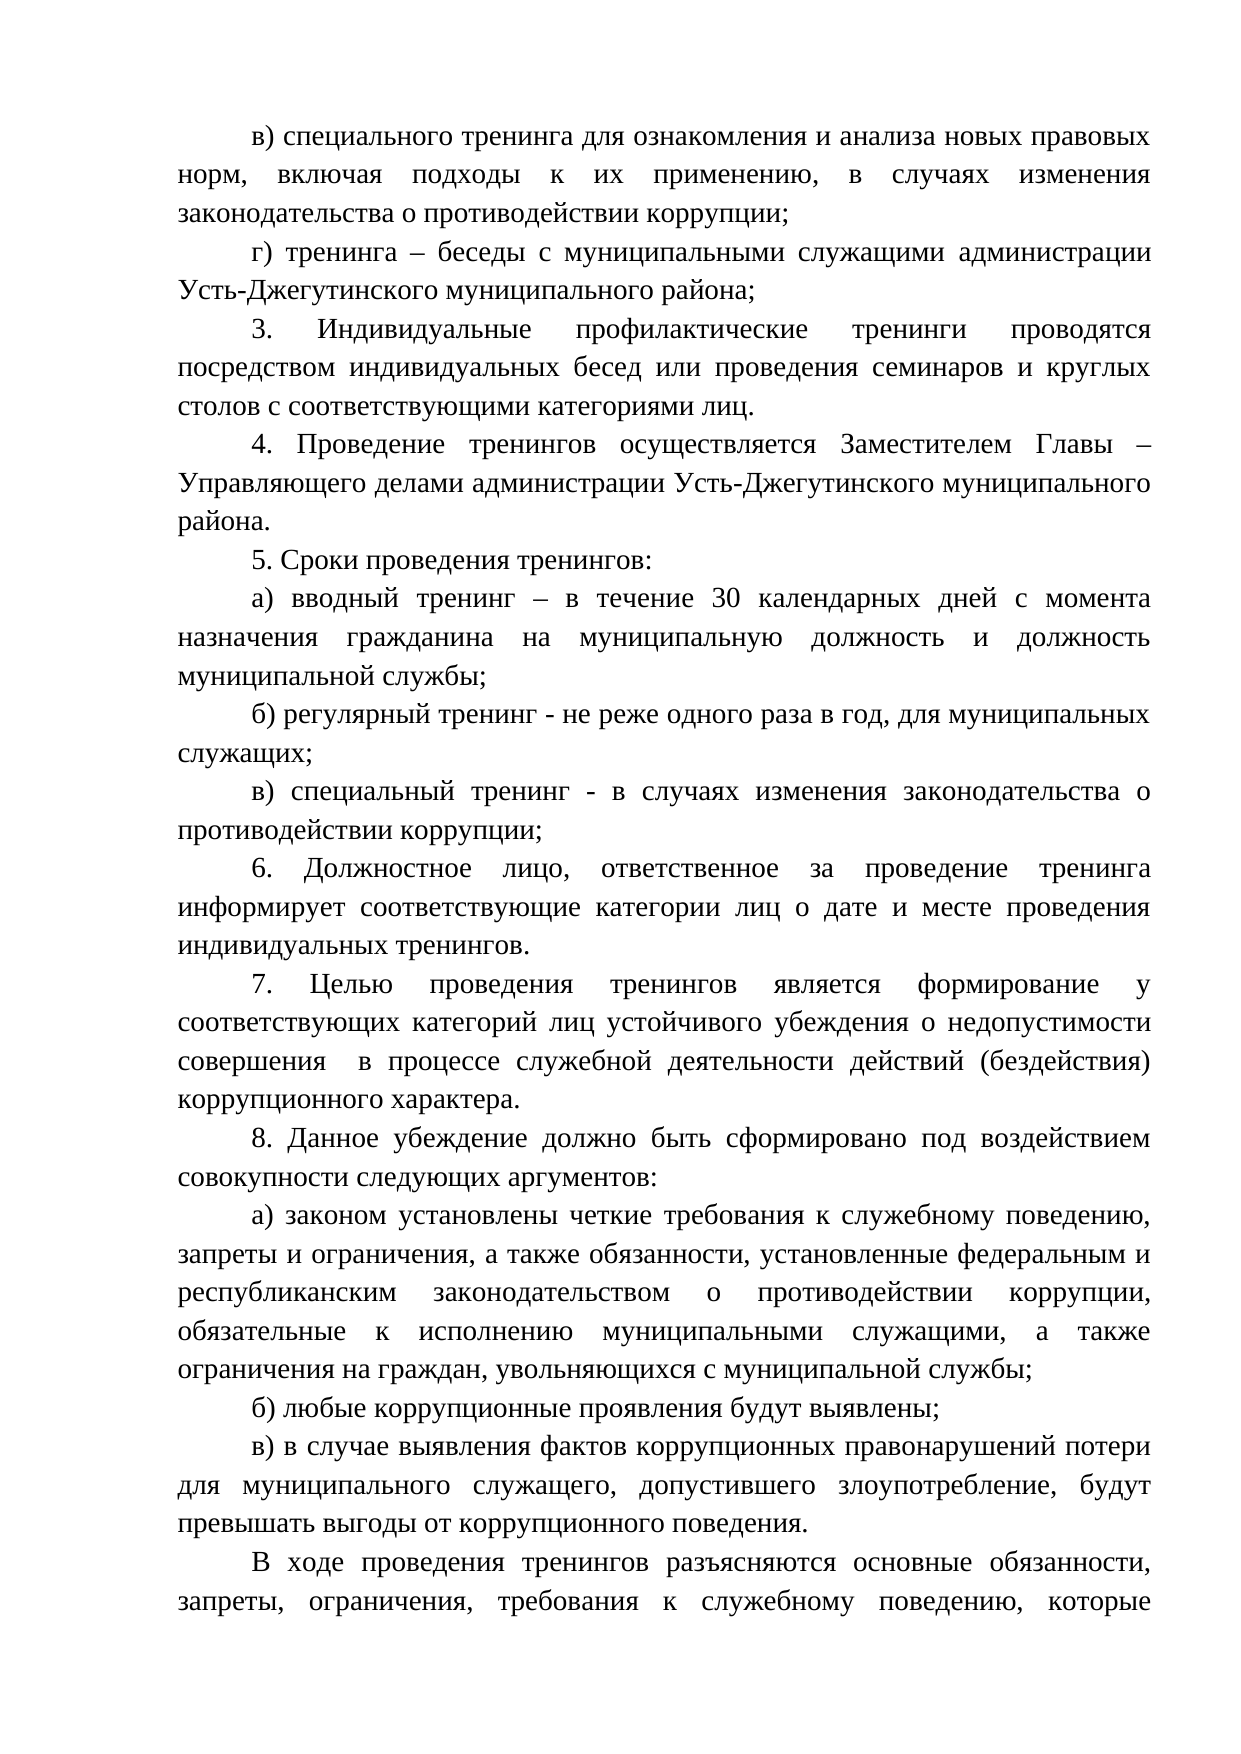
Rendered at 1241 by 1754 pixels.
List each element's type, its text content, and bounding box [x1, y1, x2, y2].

text в) специальный тренинг - в случаях изменения законодательства о противодействии коррупции; [177, 773, 1152, 845]
text 8. Данное убеждение должно быть сформировано под воздействием совокупности следующих аргументов: [177, 1120, 1152, 1192]
text 6. Должностное лицо, ответственное за проведение тренинга информирует соответствующие категории лиц о дате и месте проведения индивидуальных тренингов. [177, 850, 1152, 961]
text 4. Проведение тренингов осуществляется Заместителем Главы – Управляющего делами администрации Усть-Джегутинского муниципального района. [177, 426, 1152, 537]
text г) тренинга – беседы с муниципальными служащими администрации Усть-Джегутинского муниципального района; [177, 234, 1152, 306]
text 7. Целью проведения тренингов является формирование у соответствующих категорий лиц устойчивого убеждения о недопустимости совершения в процессе служебной деятельности действий (бездействия) коррупционного характера. [177, 966, 1152, 1115]
text в) в случае выявления фактов коррупционных правонарушений потери для муниципального служащего, допустившего злоупотребление, будут превышать выгоды от коррупционного поведения. [177, 1428, 1152, 1539]
text а) законом установлены четкие требования к служебному поведению, запреты и ограничения, а также обязанности, установленные федеральным и республиканским законодательством о противодействии коррупции, обязательные к исполнению муниципальными служащими, а также ограничения на граждан, увольняющихся с муниципальной службы; [177, 1197, 1152, 1385]
text б) любые коррупционные проявления будут выявлены; [177, 1390, 1152, 1423]
text 5. Сроки проведения тренингов: [177, 542, 1152, 576]
text б) регулярный тренинг - не реже одного раза в год, для муниципальных служащих; [177, 696, 1152, 768]
text 3. Индивидуальные профилактические тренинги проводятся посредством индивидуальных бесед или проведения семинаров и круглых столов с соответствующими категориями лиц. [177, 311, 1152, 421]
text в) специального тренинга для ознакомления и анализа новых правовых норм, включая подходы к их применению, в случаях изменения законодательства о противодействии коррупции; [177, 118, 1152, 229]
text а) вводный тренинг – в течение 30 календарных дней с момента назначения гражданина на муниципальную должность и должность муниципальной службы; [177, 581, 1152, 691]
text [177, 1544, 1152, 1616]
